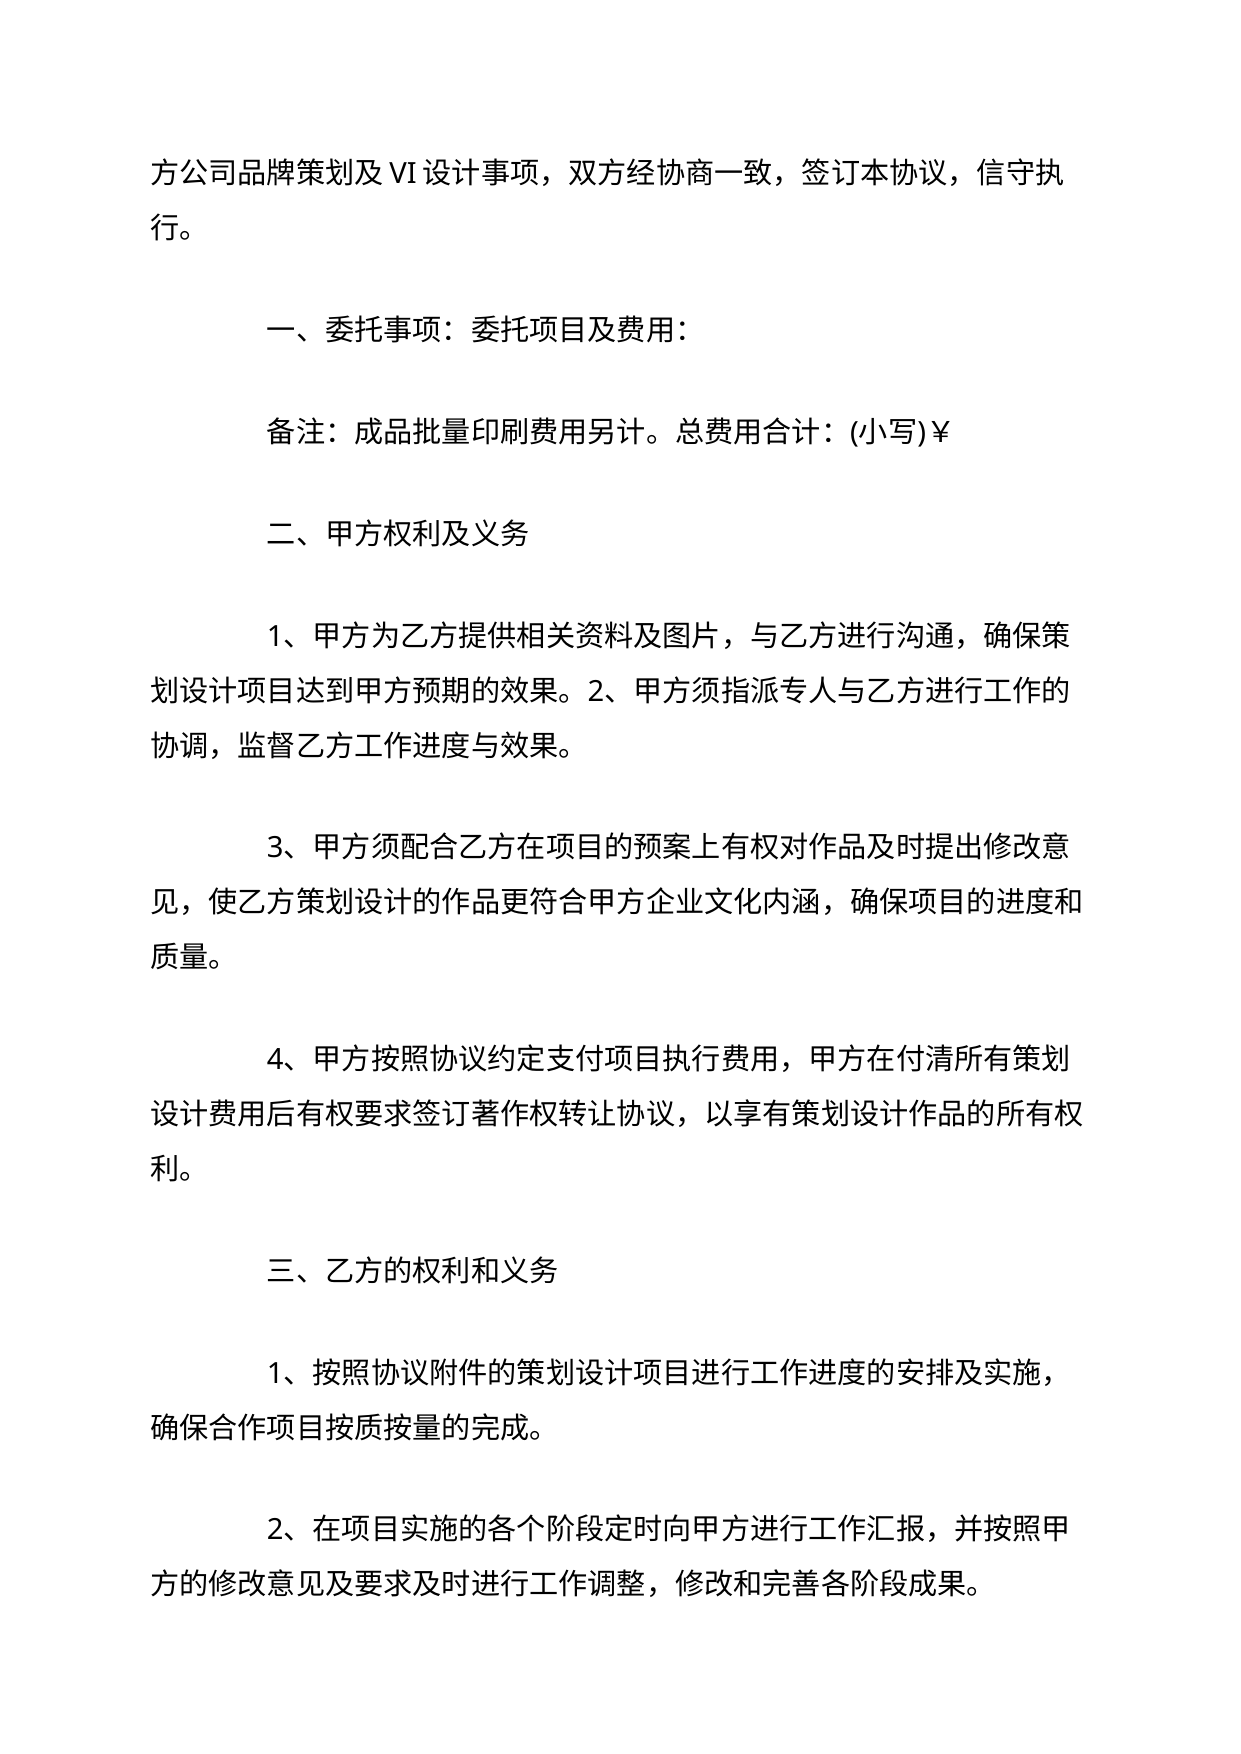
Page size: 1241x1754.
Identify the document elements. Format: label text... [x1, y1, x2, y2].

text 2、在项目实施的各个阶段定时向甲方进行工作汇报，并按照甲方的修改意见及要求及时进行工作调整，修改和完善各阶段成果。 [150, 1506, 1090, 1603]
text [150, 150, 1090, 247]
text 4、甲方按照协议约定支付项目执行费用，甲方在付清所有策划设计费用后有权要求签订著作权转让协议，以享有策划设计作品的所有权利。 [150, 1036, 1090, 1188]
text 三、乙方的权利和义务 [150, 1247, 1090, 1290]
text 3、甲方须配合乙方在项目的预案上有权对作品及时提出修改意见，使乙方策划设计的作品更符合甲方企业文化内涵，确保项目的进度和质量。 [150, 824, 1090, 976]
text 1、甲方为乙方提供相关资料及图片，与乙方进行沟通，确保策划设计项目达到甲方预期的效果。2、甲方须指派专人与乙方进行工作的协调，监督乙方工作进度与效果。 [150, 612, 1090, 764]
text 一、委托事项：委托项目及费用： [150, 307, 1090, 349]
text 备注：成品批量印刷费用另计。总费用合计：(小写)￥ [150, 408, 1090, 451]
text 二、甲方权利及义务 [150, 511, 1090, 553]
text 1、按照协议附件的策划设计项目进行工作进度的安排及实施，确保合作项目按质按量的完成。 [150, 1349, 1090, 1446]
